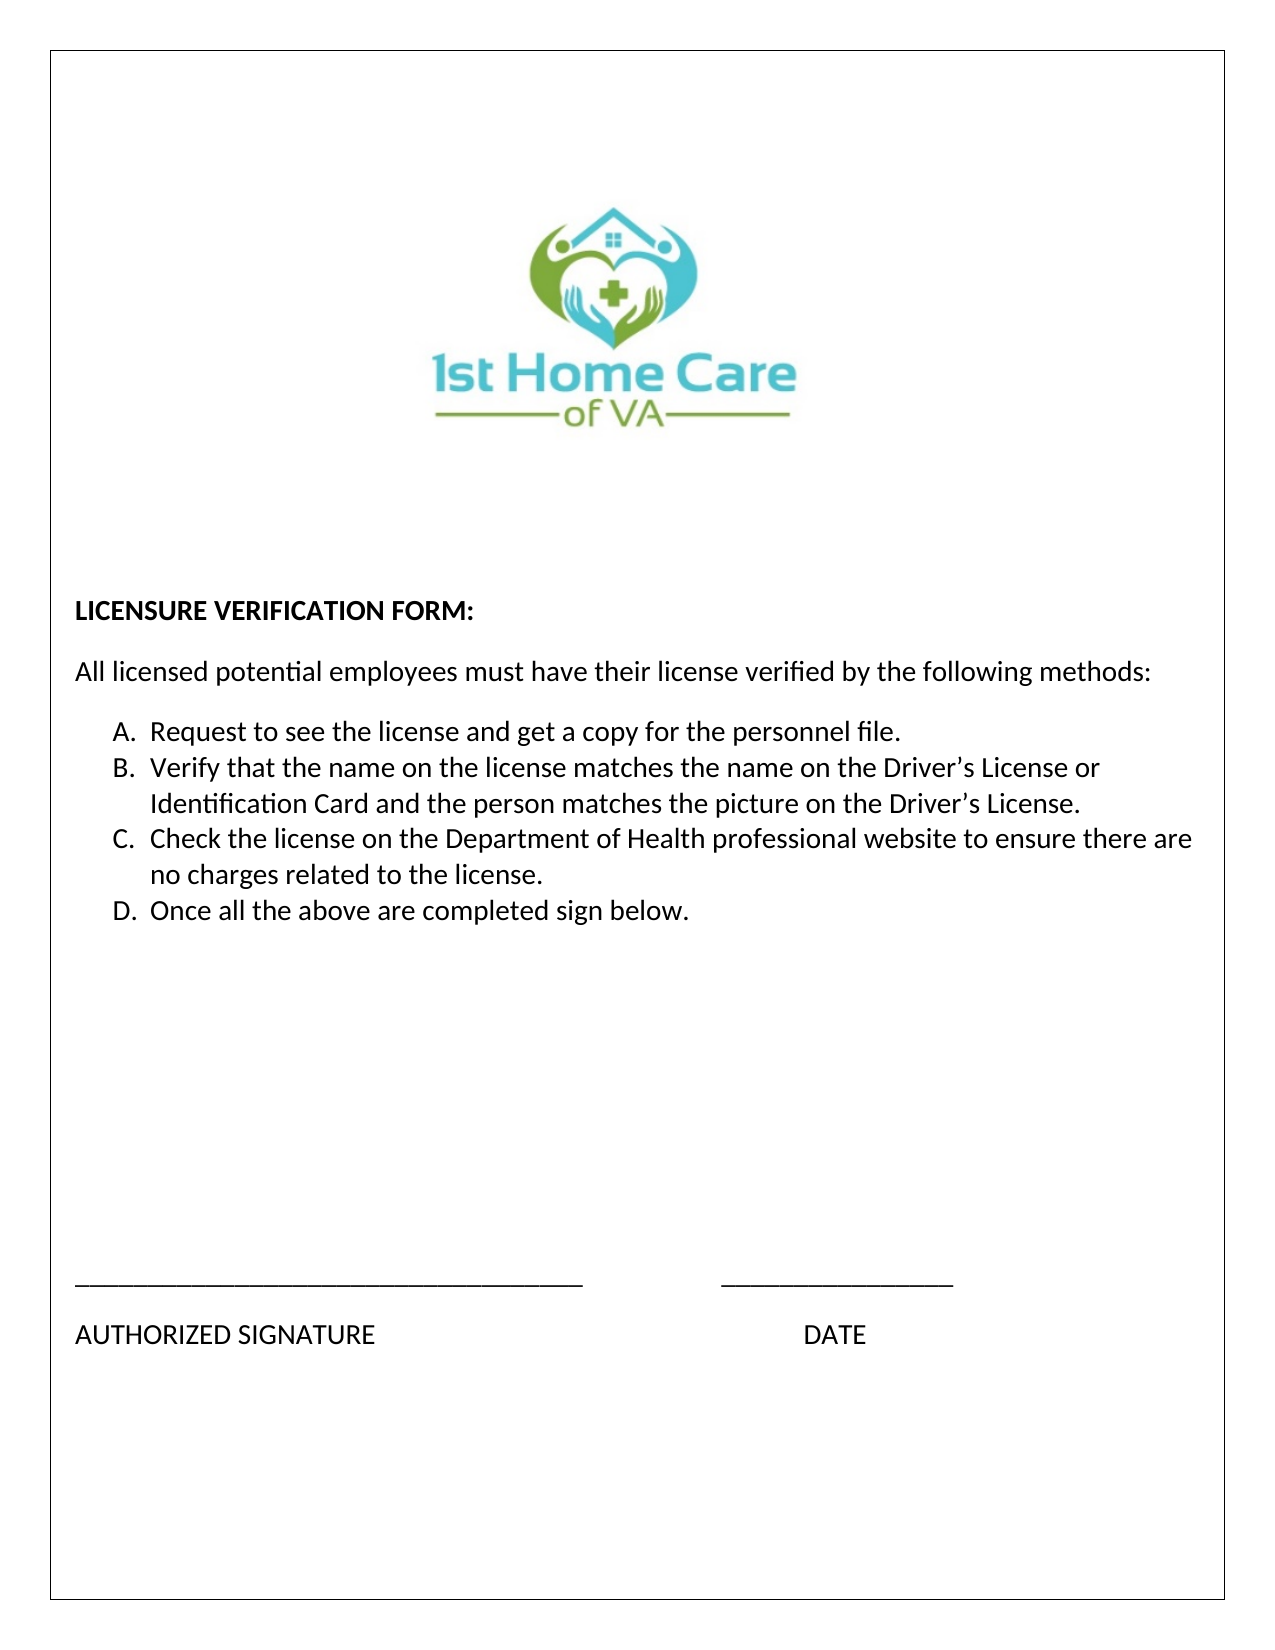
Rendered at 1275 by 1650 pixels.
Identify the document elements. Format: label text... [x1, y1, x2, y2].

picture [350, 75, 926, 568]
list Once all the above are completed sign below. [112, 892, 1200, 927]
text AUTHORIZED SIGNATURE DATE [75, 1316, 1200, 1352]
list Verify that the name on the license matches the name on the Driver’s License or Identification Card and the person matches the picture on the Driver’s License. [112, 749, 1200, 820]
text LICENSURE VERIFICATION FORM: [75, 592, 1200, 628]
list Request to see the license and get a copy for the personnel file. [112, 713, 1200, 749]
text ___________________________________ ________________ [75, 1255, 1200, 1291]
list Check the license on the Department of Health professional website to ensure there are no charges related to the license. [112, 820, 1200, 892]
text All licensed potential employees must have their license verified by the following methods: [75, 653, 1200, 688]
